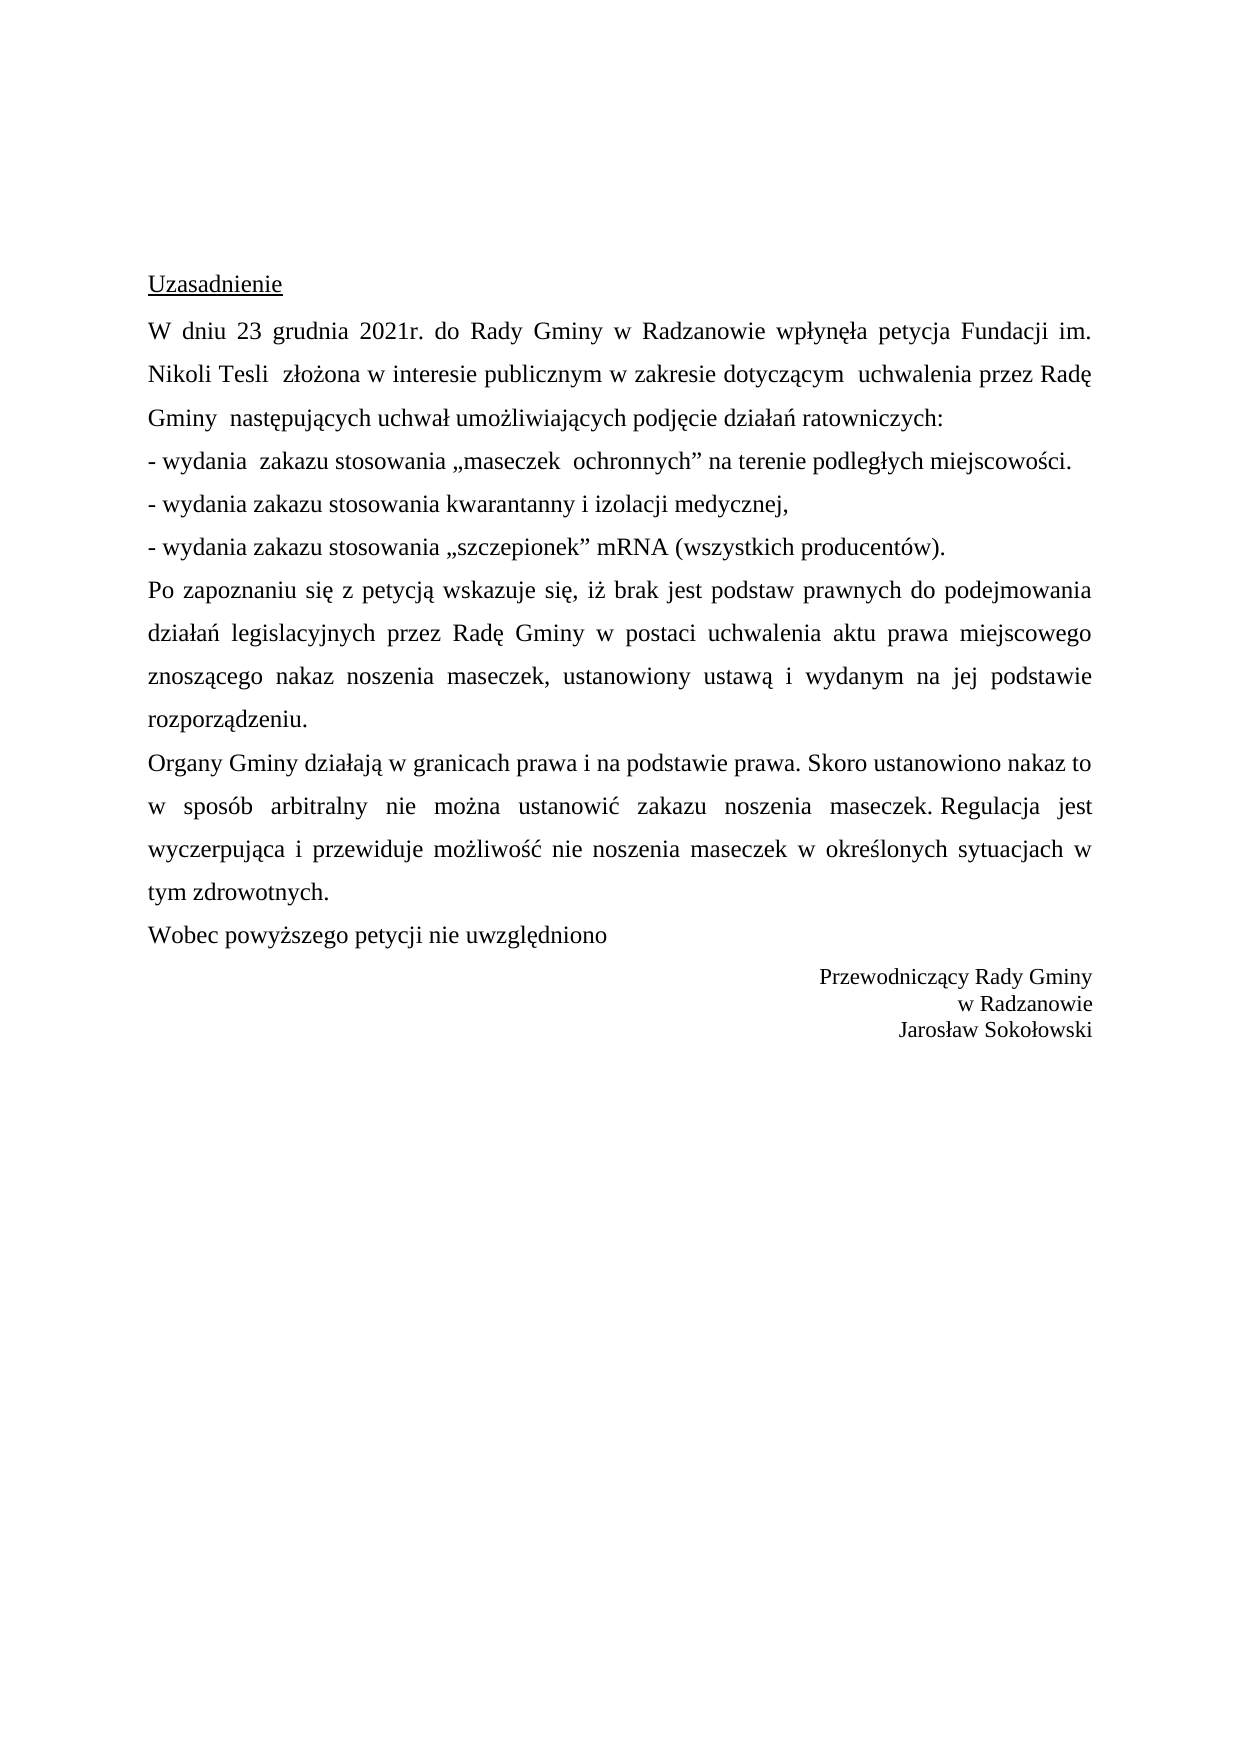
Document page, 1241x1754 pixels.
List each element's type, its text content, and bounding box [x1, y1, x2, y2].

text Wobec powyższego petycji nie uwzględniono [148, 920, 1093, 949]
text Organy Gminy działają w granicach prawa i na podstawie prawa. Skoro ustanowiono nakaz to w sposób arbitralny nie można ustanowić zakazu noszenia maseczek. Regulacja jest wyczerpująca i przewiduje możliwość nie noszenia maseczek w określonych sytuacjach w tym zdrowotnych. [148, 748, 1093, 906]
text Uzasadnienie [148, 269, 1093, 298]
text W dniu 23 grudnia 2021r. do Rady Gminy w Radzanowie wpłynęła petycja Fundacji im. Nikoli Tesli złożona w interesie publicznym w zakresie dotyczącym uchwalenia przez Radę Gminy następujących uchwał umożliwiających podjęcie działań ratowniczych: [148, 316, 1093, 431]
text - wydania zakazu stosowania „szczepionek” mRNA (wszystkich producentów). [148, 532, 1093, 561]
text w Radzanowie [148, 989, 1093, 1016]
text Przewodniczący Rady Gminy [148, 963, 1093, 989]
text Jarosław Sokołowski [148, 1016, 1093, 1042]
text Po zapoznaniu się z petycją wskazuje się, iż brak jest podstaw prawnych do podejmowania działań legislacyjnych przez Radę Gminy w postaci uchwalenia aktu prawa miejscowego znoszącego nakaz noszenia maseczek, ustanowiony ustawą i wydanym na jej podstawie rozporządzeniu. [148, 575, 1093, 733]
text - wydania zakazu stosowania „maseczek ochronnych” na terenie podległych miejscowości. [148, 446, 1093, 474]
text - wydania zakazu stosowania kwarantanny i izolacji medycznej, [148, 489, 1093, 518]
